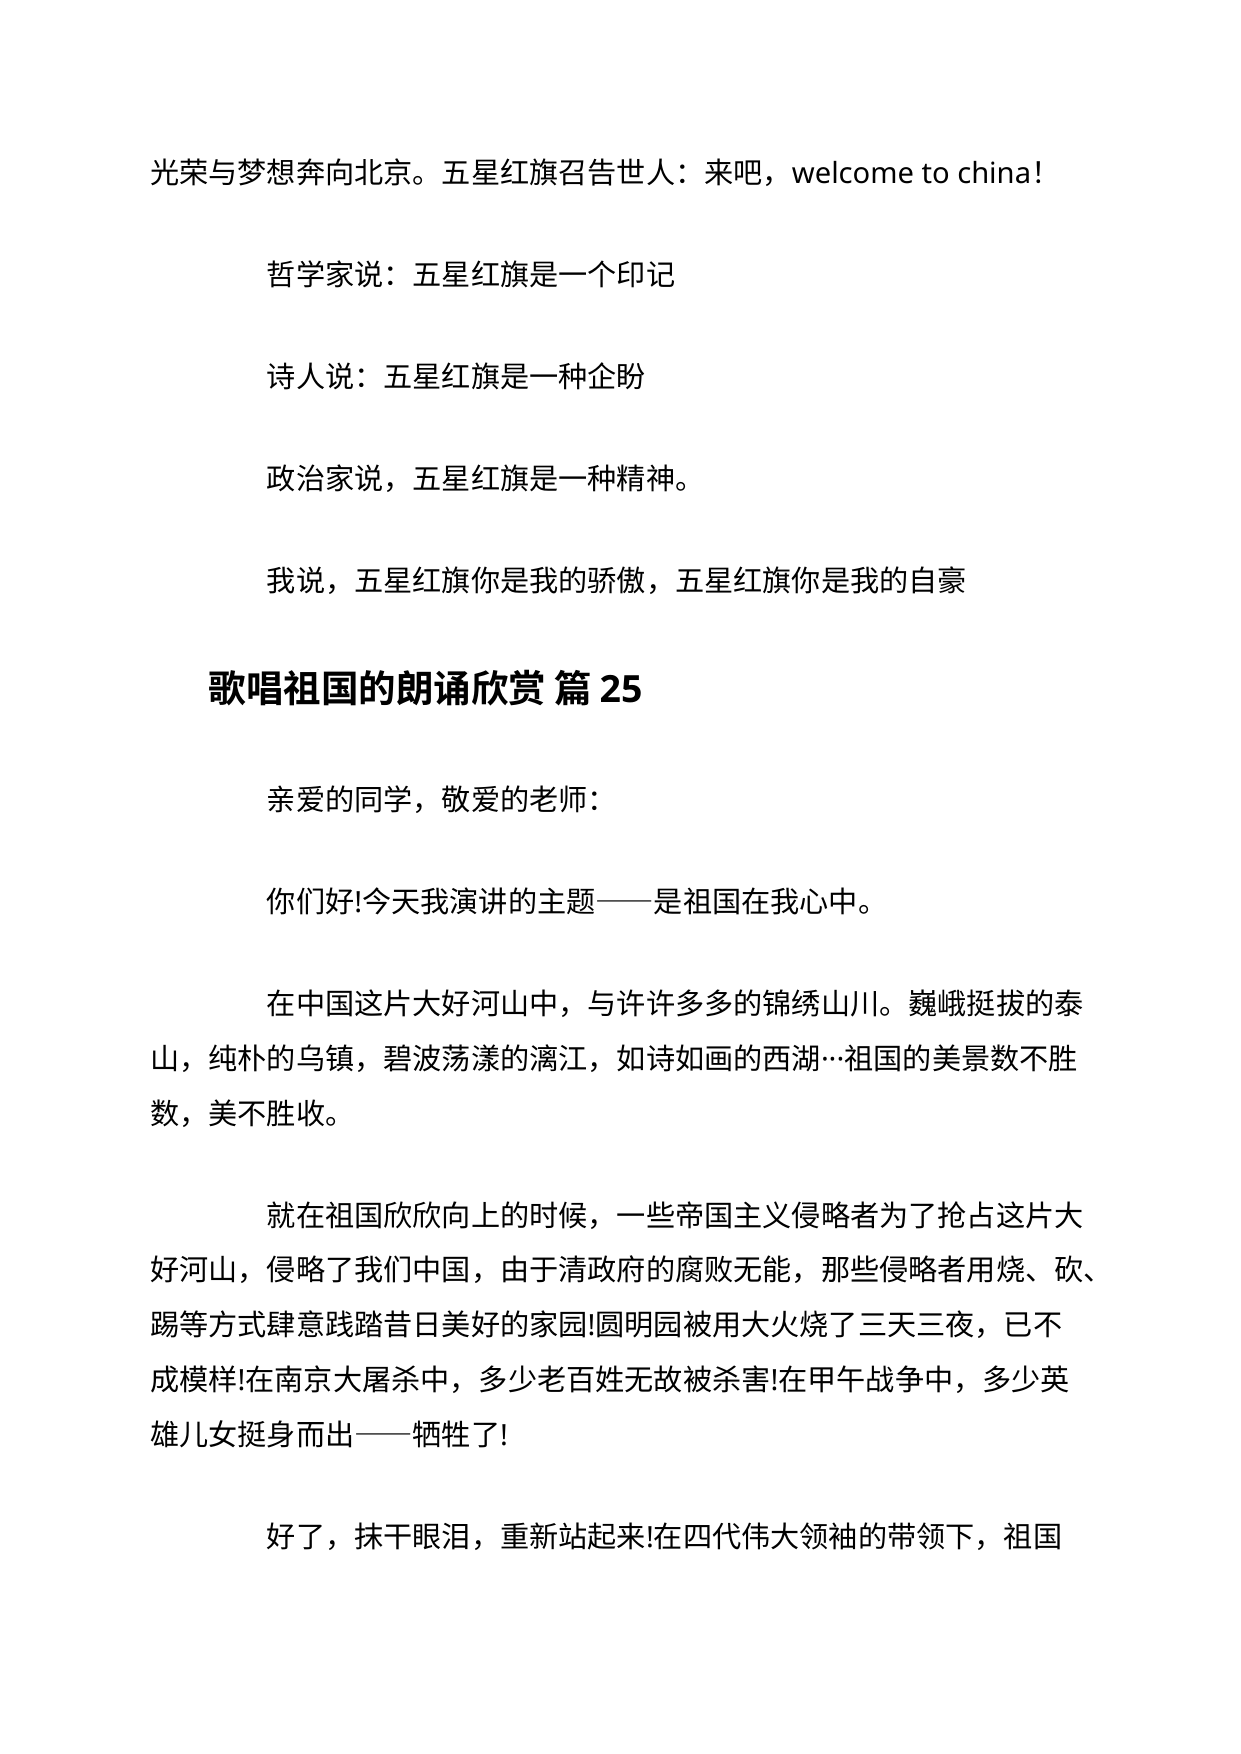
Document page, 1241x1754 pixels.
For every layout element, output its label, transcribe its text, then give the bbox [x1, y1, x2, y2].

text 亲爱的同学，敬爱的老师： [150, 777, 1090, 819]
text 哲学家说：五星红旗是一个印记 [150, 252, 1090, 294]
text 你们好!今天我演讲的主题——是祖国在我心中。 [150, 878, 1090, 921]
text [150, 150, 1090, 192]
text 就在祖国欣欣向上的时候，一些帝国主义侵略者为了抢占这片大好河山，侵略了我们中国，由于清政府的腐败无能，那些侵略者用烧、砍、踢等方式肆意践踏昔日美好的家园!圆明园被用大火烧了三天三夜，已不成模样!在南京大屠杀中，多少老百姓无故被杀害!在甲午战争中，多少英雄儿女挺身而出——牺牲了! [150, 1192, 1090, 1454]
text 我说，五星红旗你是我的骄傲，五星红旗你是我的自豪 [150, 557, 1090, 599]
text 诗人说：五星红旗是一种企盼 [150, 354, 1090, 396]
text 政治家说，五星红旗是一种精神。 [150, 456, 1090, 498]
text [150, 1514, 1090, 1556]
text 歌唱祖国的朗诵欣赏 篇25 [150, 659, 1090, 713]
text 在中国这片大好河山中，与许许多多的锦绣山川。巍峨挺拔的泰山，纯朴的乌镇，碧波荡漾的漓江，如诗如画的西湖···祖国的美景数不胜数，美不胜收。 [150, 980, 1090, 1133]
